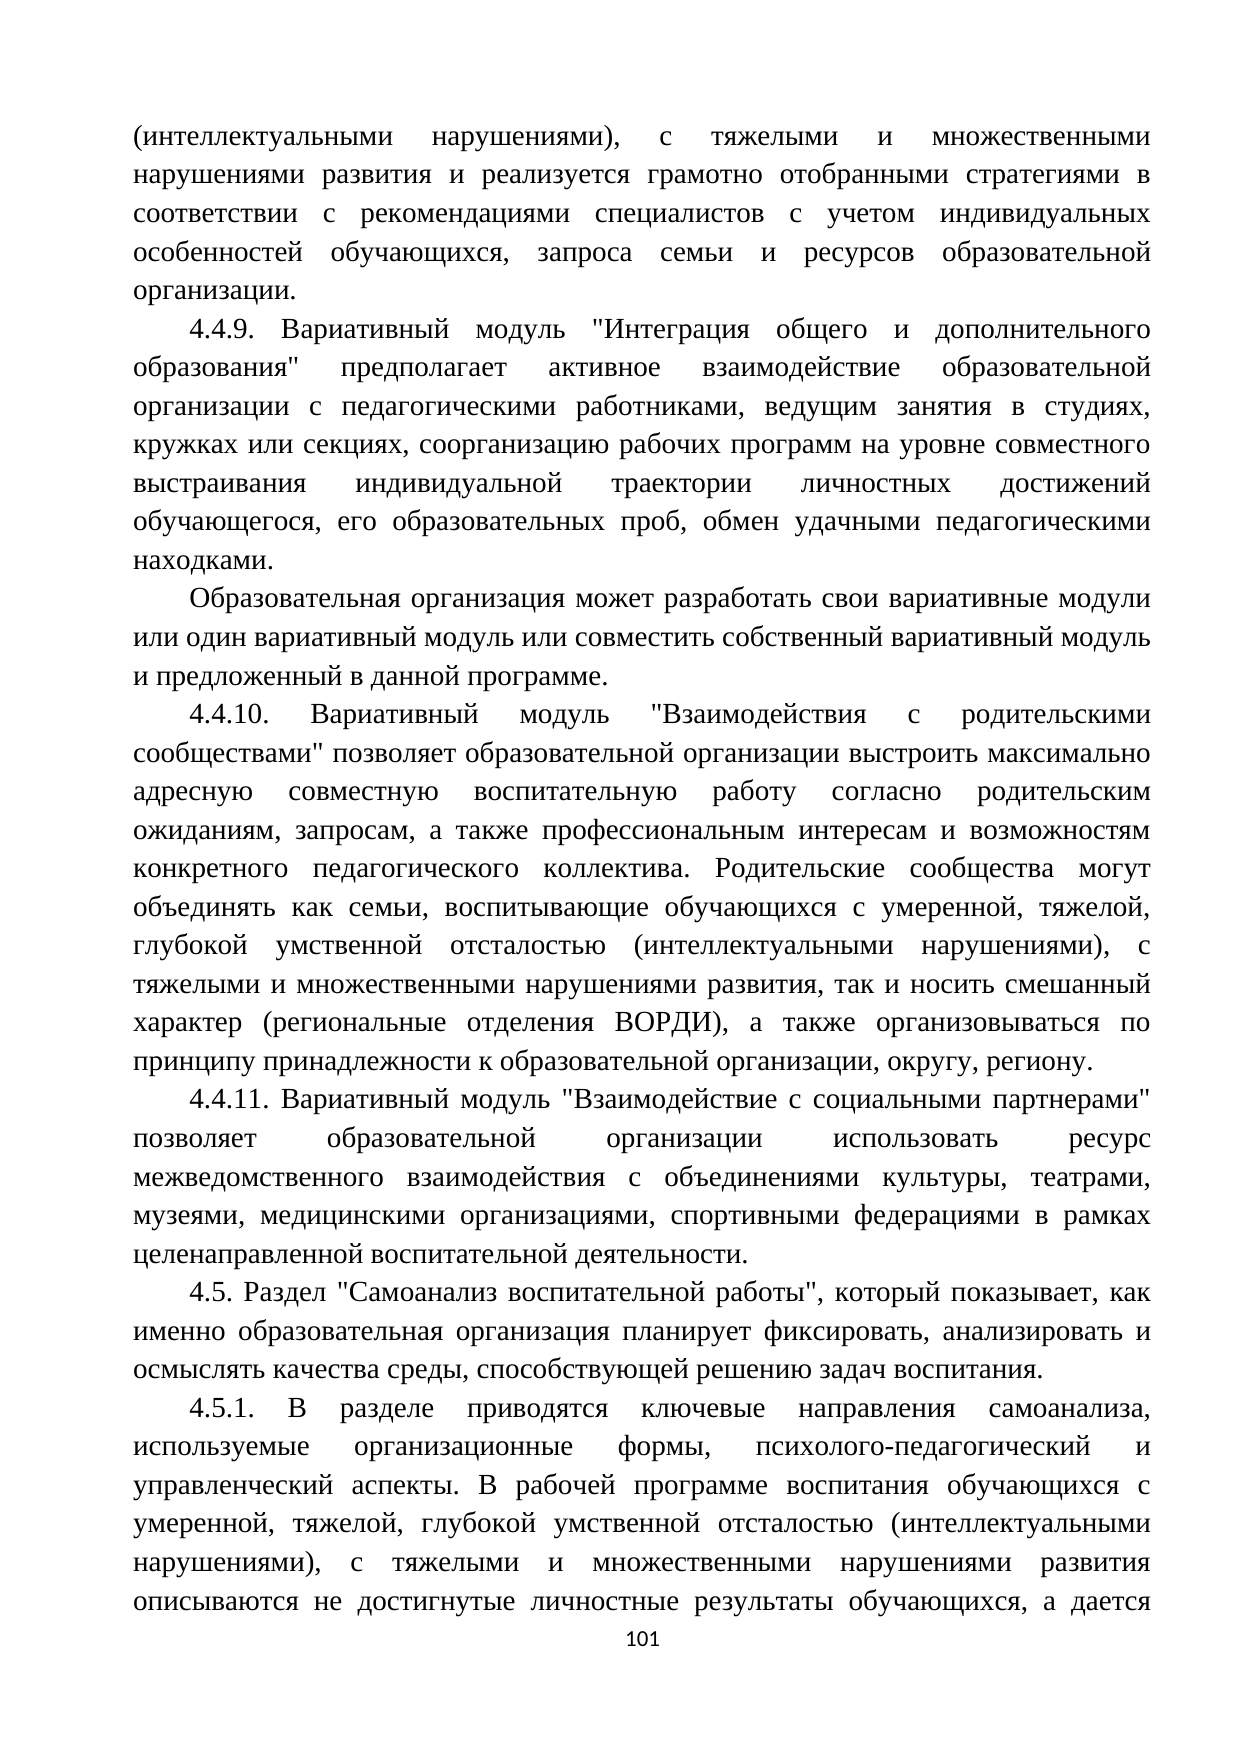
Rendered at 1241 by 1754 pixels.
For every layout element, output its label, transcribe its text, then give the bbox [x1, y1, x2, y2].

text 4.4.9. Вариативный модуль "Интеграция общего и дополнительного образования" предполагает активное взаимодействие образовательной организации с педагогическими работниками, ведущим занятия в студиях, кружках или секциях, соорганизацию рабочих программ на уровне совместного выстраивания индивидуальной траектории личностных достижений обучающегося, его образовательных проб, обмен удачными педагогическими находками. [133, 311, 1152, 576]
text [133, 118, 1152, 306]
text 4.5. Раздел "Самоанализ воспитательной работы", который показывает, как именно образовательная организация планирует фиксировать, анализировать и осмыслять качества среды, способствующей решению задач воспитания. [133, 1274, 1152, 1385]
text 4.4.10. Вариативный модуль "Взаимодействия с родительскими сообществами" позволяет образовательной организации выстроить максимально адресную совместную воспитательную работу согласно родительским ожиданиям, запросам, а также профессиональным интересам и возможностям конкретного педагогического коллектива. Родительские сообщества могут объединять как семьи, воспитывающие обучающихся с умеренной, тяжелой, глубокой умственной отсталостью (интеллектуальными нарушениями), с тяжелыми и множественными нарушениями развития, так и носить смешанный характер (региональные отделения ВОРДИ), а также организовываться по принципу принадлежности к образовательной организации, округу, региону. [133, 696, 1152, 1077]
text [133, 1390, 1152, 1616]
text Образовательная организация может разработать свои вариативные модули или один вариативный модуль или совместить собственный вариативный модуль и предложенный в данной программе. [133, 581, 1152, 691]
text 4.4.11. Вариативный модуль "Взаимодействие с социальными партнерами" позволяет образовательной организации использовать ресурс межведомственного взаимодействия с объединениями культуры, театрами, музеями, медицинскими организациями, спортивными федерациями в рамках целенаправленной воспитательной деятельности. [133, 1082, 1152, 1269]
